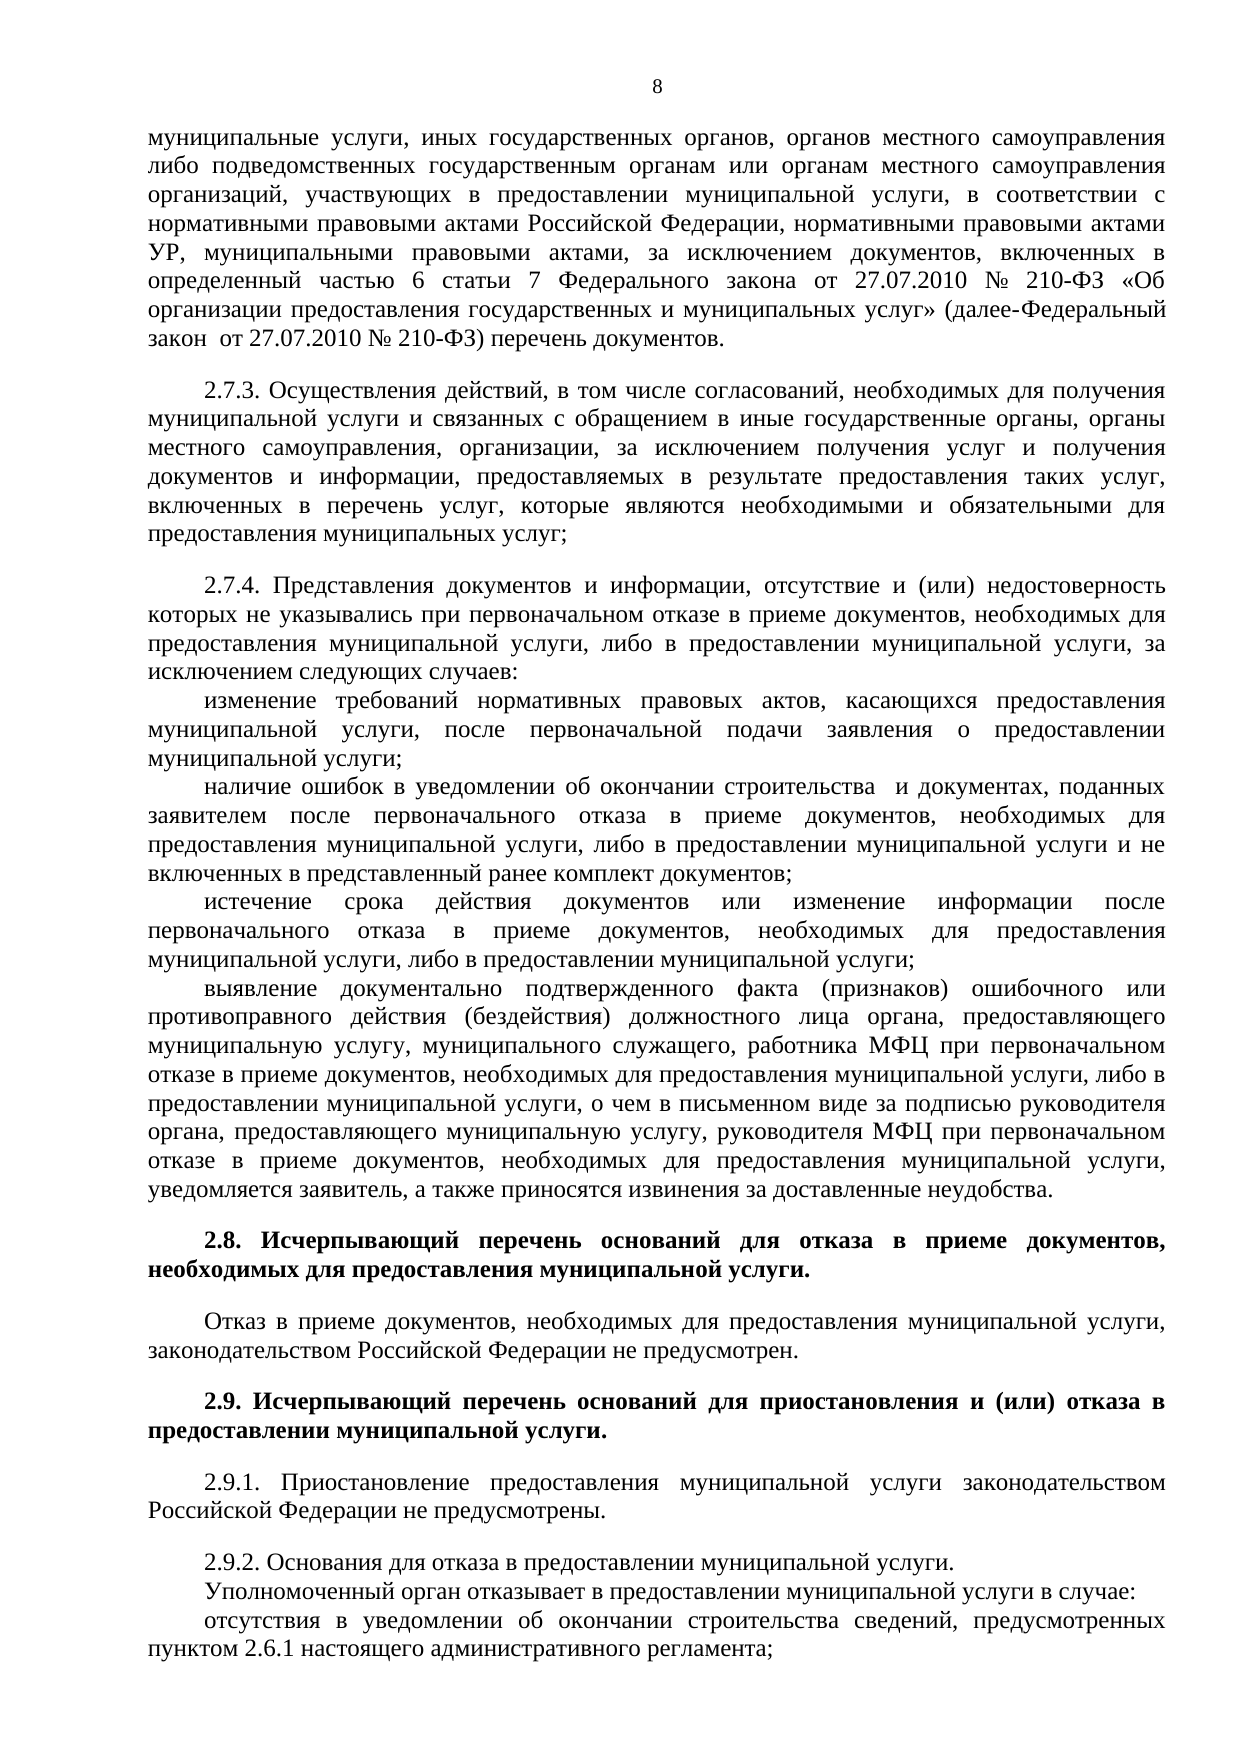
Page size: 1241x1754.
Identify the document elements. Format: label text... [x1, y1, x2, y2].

text 2.9. Исчерпывающий перечень оснований для приостановления и (или) отказа в предоставлении муниципальной услуги. [148, 1386, 1167, 1444]
text 2.9.2. Основания для отказа в предоставлении муниципальной услуги. [148, 1547, 1167, 1576]
text 2.9.1. Приостановление предоставления муниципальной услуги законодательством Российской Федерации не предусмотрены. [148, 1467, 1167, 1524]
text отсутствия в уведомлении об окончании строительства сведений, предусмотренных пунктом 2.6.1 настоящего административного регламента; [148, 1605, 1167, 1662]
text выявление документально подтвержденного факта (признаков) ошибочного или противоправного действия (бездействия) должностного лица органа, предоставляющего муниципальную услугу, муниципального служащего, работника МФЦ при первоначальном отказе в приеме документов, необходимых для предоставления муниципальной услуги, либо в предоставлении муниципальной услуги, о чем в письменном виде за подписью руководителя органа, предоставляющего муниципальную услугу, руководителя МФЦ при первоначальном отказе в приеме документов, необходимых для предоставления муниципальной услуги, уведомляется заявитель, а также приносятся извинения за доставленные неудобства. [148, 973, 1167, 1203]
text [148, 122, 1167, 352]
text Отказ в приеме документов, необходимых для предоставления муниципальной услуги, законодательством Российской Федерации не предусмотрен. [148, 1306, 1167, 1363]
text истечение срока действия документов или изменение информации после первоначального отказа в приеме документов, необходимых для предоставления муниципальной услуги, либо в предоставлении муниципальной услуги; [148, 886, 1167, 973]
text 2.7.4. Представления документов и информации, отсутствие и (или) недостоверность которых не указывались при первоначальном отказе в приеме документов, необходимых для предоставления муниципальной услуги, либо в предоставлении муниципальной услуги, за исключением следующих случаев: [148, 570, 1167, 685]
text наличие ошибок в уведомлении об окончании строительства и документах, поданных заявителем после первоначального отказа в приеме документов, необходимых для предоставления муниципальной услуги, либо в предоставлении муниципальной услуги и не включенных в представленный ранее комплект документов; [148, 771, 1167, 886]
text Уполномоченный орган отказывает в предоставлении муниципальной услуги в случае: [148, 1576, 1167, 1605]
text изменение требований нормативных правовых актов, касающихся предоставления муниципальной услуги, после первоначальной подачи заявления о предоставлении муниципальной услуги; [148, 685, 1167, 771]
text 2.8. Исчерпывающий перечень оснований для отказа в приеме документов, необходимых для предоставления муниципальной услуги. [148, 1226, 1167, 1283]
text 2.7.3. Осуществления действий, в том числе согласований, необходимых для получения муниципальной услуги и связанных с обращением в иные государственные органы, органы местного самоуправления, организации, за исключением получения услуг и получения документов и информации, предоставляемых в результате предоставления таких услуг, включенных в перечень услуг, которые являются необходимыми и обязательными для предоставления муниципальных услуг; [148, 375, 1167, 547]
